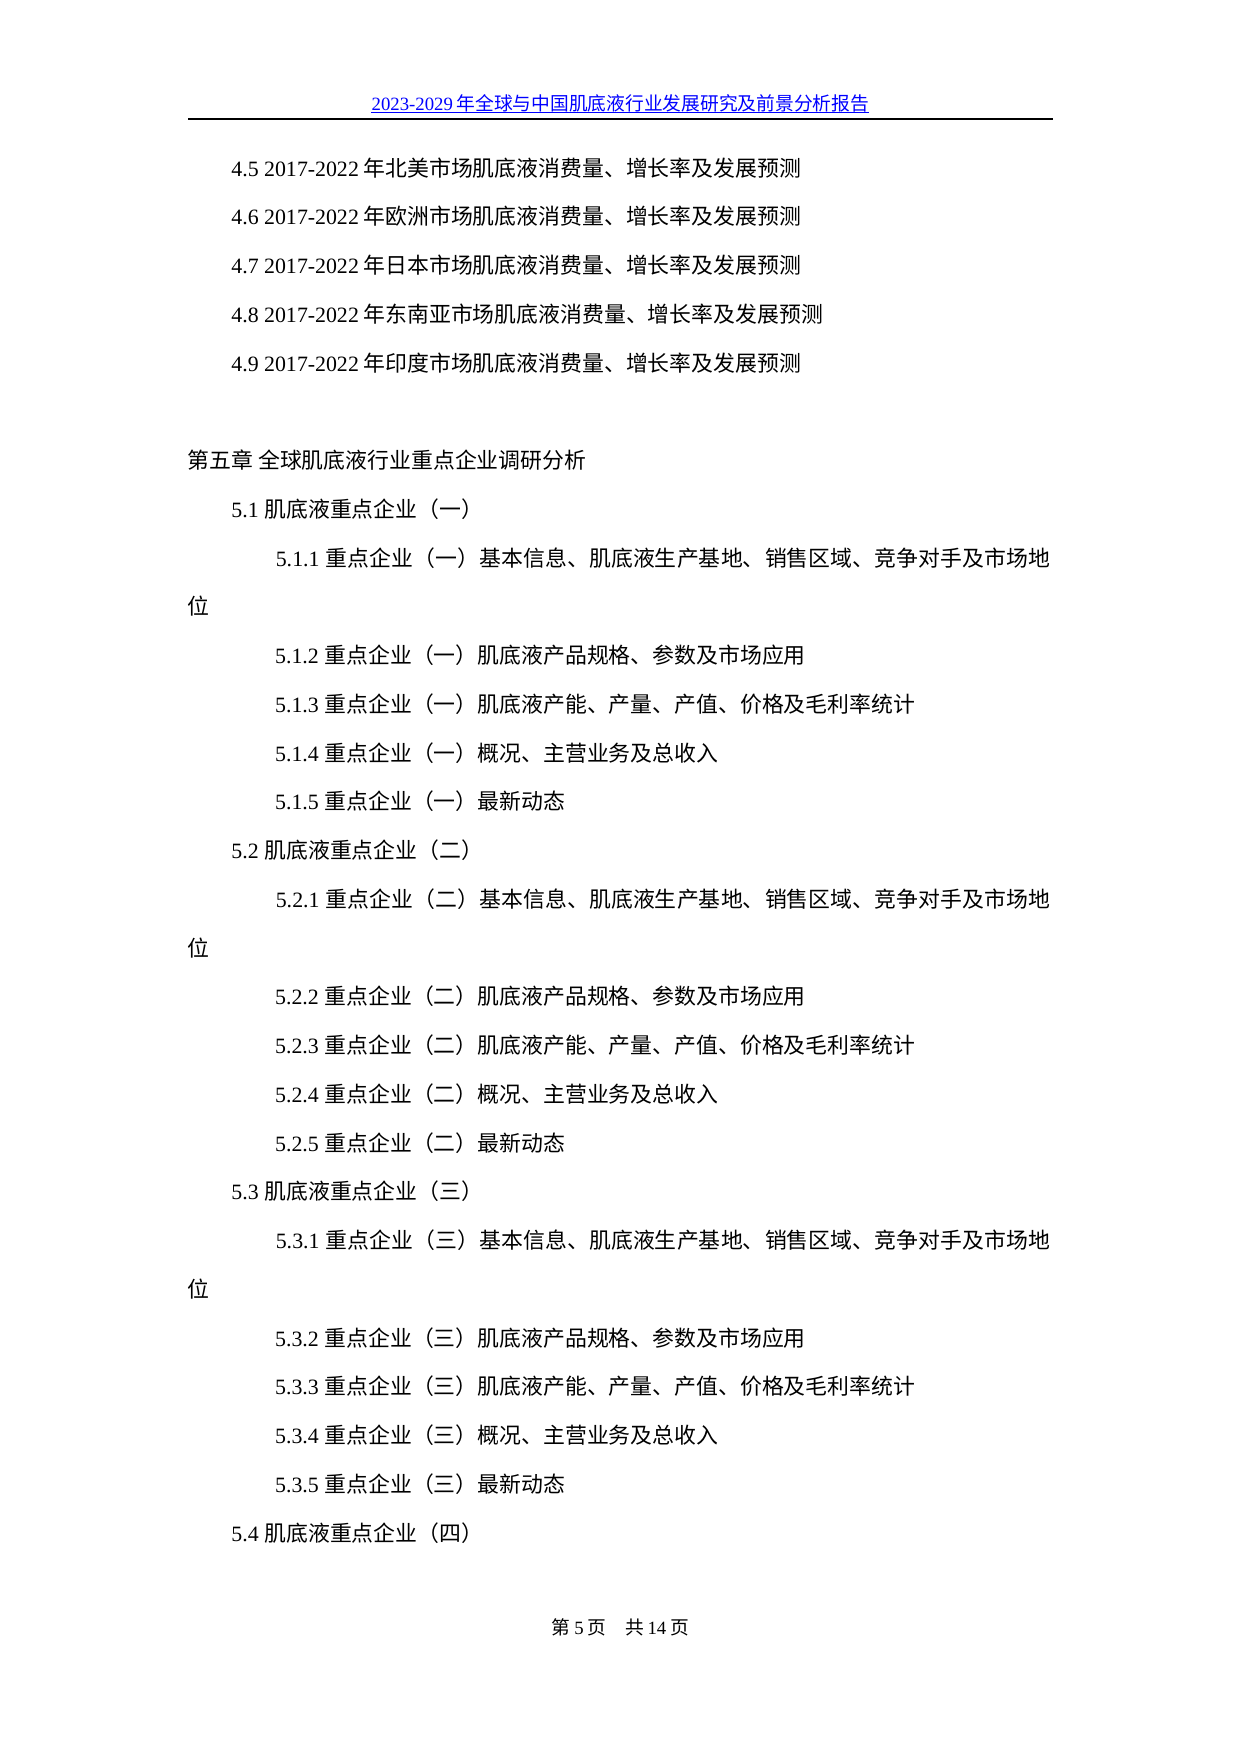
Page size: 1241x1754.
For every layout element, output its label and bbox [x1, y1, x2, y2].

text [187, 150, 1053, 1548]
